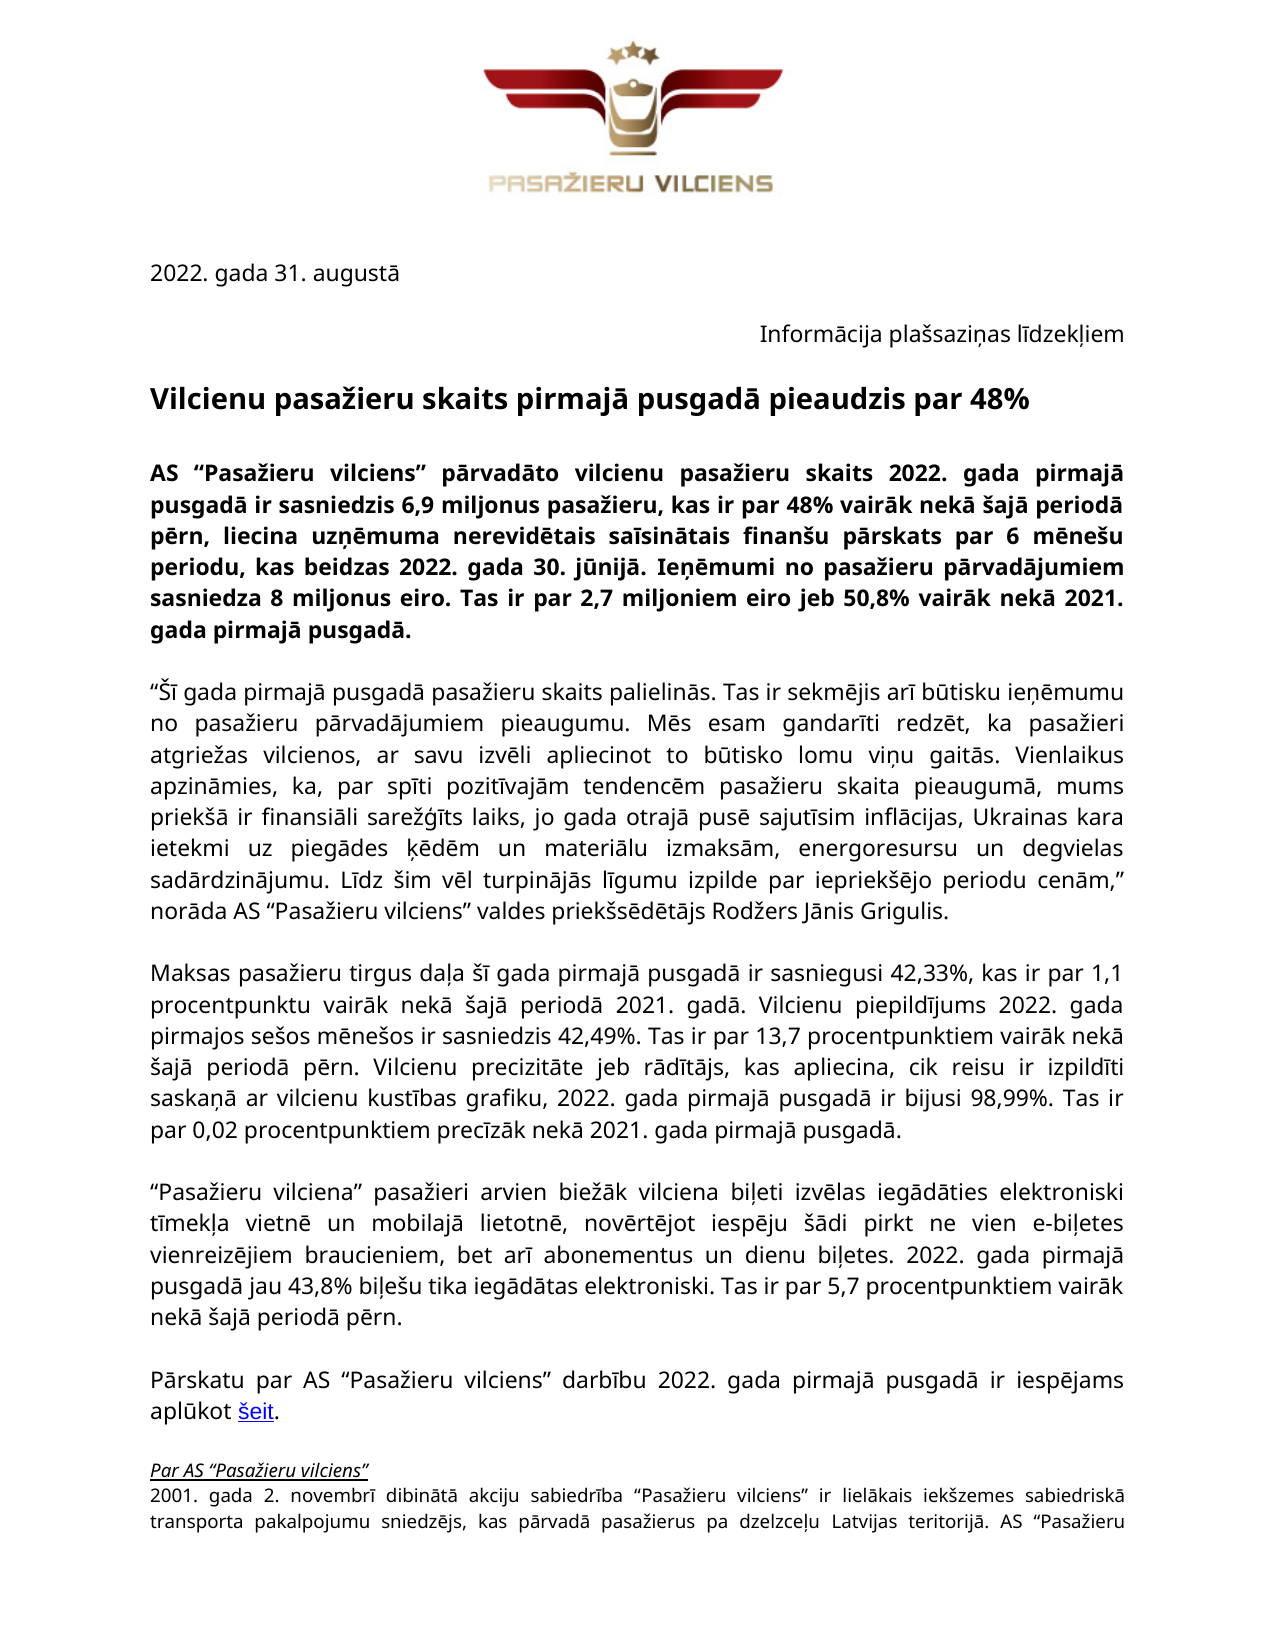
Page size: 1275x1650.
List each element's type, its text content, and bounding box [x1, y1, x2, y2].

text Informācija plašsaziņas līdzekļiem [150, 317, 1125, 349]
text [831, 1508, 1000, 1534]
text Pārskatu par AS “Pasažieru vilciens” darbību 2022. gada pirmajā pusgadā ir iespējams aplūkot šeit. [150, 1363, 1125, 1426]
text 2022. gada 31. augustā [150, 257, 1125, 288]
text AS “Pasažieru vilciens” pārvadāto vilcienu pasažieru skaits 2022. gada pirmajā pusgadā ir sasniedzis 6,9 miljonus pasažieru, kas ir par 48% vairāk nekā šajā periodā pērn, liecina uzņēmuma nerevidētais saīsinātais finanšu pārskats par 6 mēnešu periodu, kas beidzas 2022. gada 30. jūnijā. Ieņēmumi no pasažieru pārvadājumiem sasniedza 8 miljonus eiro. Tas ir par 2,7 miljoniem eiro jeb 50,8% vairāk nekā 2021. gada pirmajā pusgadā. [150, 457, 1125, 645]
text Par AS “Pasažieru vilciens” [150, 1457, 1125, 1483]
text “Šī gada pirmajā pusgadā pasažieru skaits palielinās. Tas ir sekmējis arī būtisku ieņēmumu no pasažieru pārvadājumiem pieaugumu. Mēs esam gandarīti redzēt, ka pasažieri atgriežas vilcienos, ar savu izvēli apliecinot to būtisko lomu viņu gaitās. Vienlaikus apzināmies, ka, par spīti pozitīvajām tendencēm pasažieru skaita pieaugumā, mums priekšā ir finansiāli sarežģīts laiks, jo gada otrajā pusē sajutīsim inflācijas, Ukrainas kara ietekmi uz piegādes ķēdēm un materiālu izmaksām, energoresursu un degvielas sadārdzinājumu. Līdz šim vēl turpinājās līgumu izpilde par iepriekšējo periodu cenām,” norāda AS “Pasažieru vilciens” valdes priekšsēdētājs Rodžers Jānis Grigulis. [150, 676, 1125, 926]
text “Pasažieru vilciena” pasažieri arvien biežāk vilciena biļeti izvēlas iegādāties elektroniski tīmekļa vietnē un mobilajā lietotnē, novērtējot iespēju šādi pirkt ne vien e-biļetes vienreizējiem braucieniem, bet arī abonementus un dienu biļetes. 2022. gada pirmajā pusgadā jau 43,8% biļešu tika iegādātas elektroniski. Tas ir par 5,7 procentpunktiem vairāk nekā šajā periodā pērn. [150, 1176, 1125, 1332]
text Maksas pasažieru tirgus daļa šī gada pirmajā pusgadā ir sasniegusi 42,33%, kas ir par 1,1 procentpunktu vairāk nekā šajā periodā 2021. gadā. Vilcienu piepildījums 2022. gada pirmajos sešos mēnešos ir sasniedzis 42,49%. Tas ir par 13,7 procentpunktiem vairāk nekā šajā periodā pērn. Vilcienu precizitāte jeb rādītājs, kas apliecina, cik reisu ir izpildīti saskaņā ar vilcienu kustības grafiku, 2022. gada pirmajā pusgadā ir bijusi 98,99%. Tas ir par 0,02 procentpunktiem precīzāk nekā 2021. gada pirmajā pusgadā. [150, 957, 1125, 1145]
text Vilcienu pasažieru skaits pirmajā pusgadā pieaudzis par 48% [150, 378, 1125, 418]
picture [214, 36, 1049, 197]
